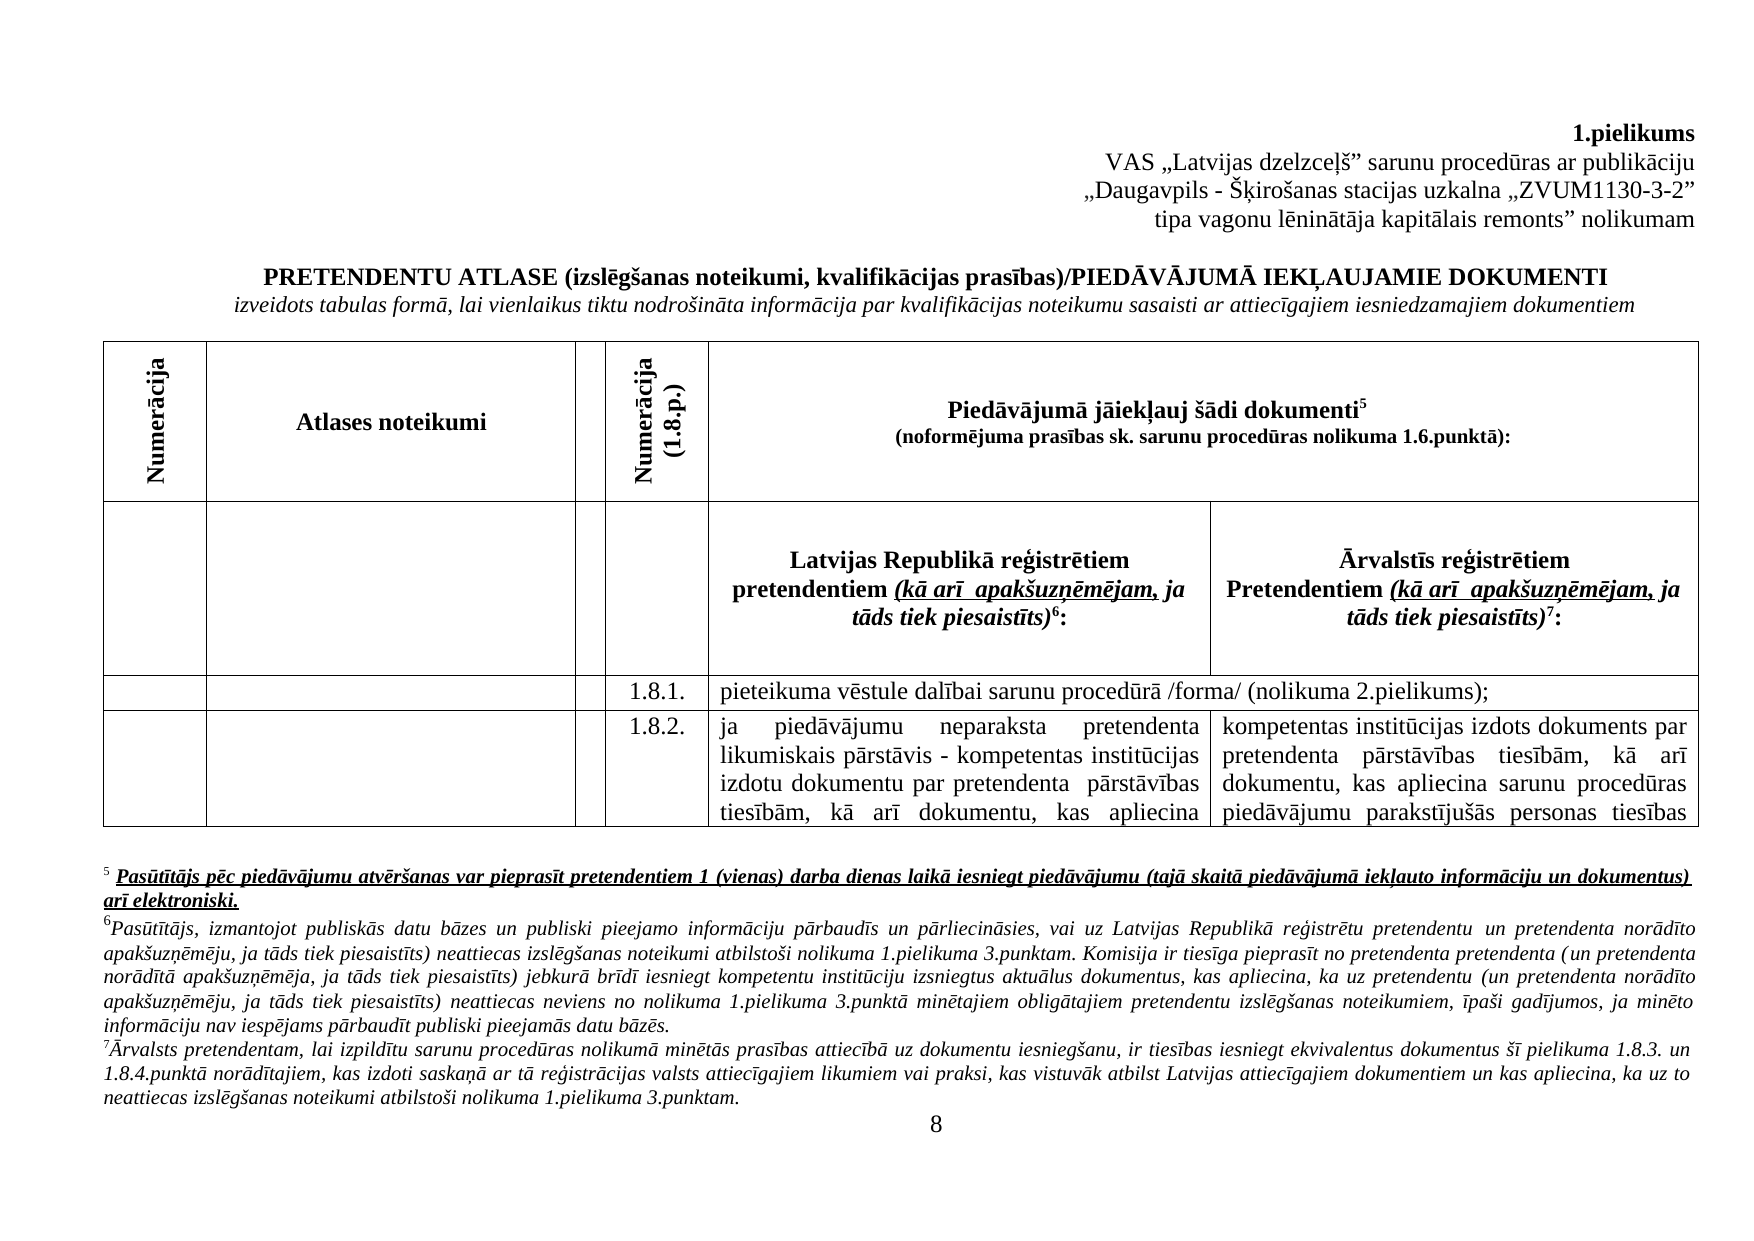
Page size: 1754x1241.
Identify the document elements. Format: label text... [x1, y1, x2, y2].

text „Daugavpils - Šķirošanas stacijas uzkalna „ZVUM1130-3-2” [177, 176, 1695, 204]
table_header Numerācija (1.8.p.) [606, 342, 708, 501]
table_cell 1.8.2. [606, 711, 708, 826]
table_cell [207, 711, 575, 826]
table_header [576, 342, 605, 501]
text 1.pielikums [177, 118, 1695, 147]
table_cell [104, 676, 206, 710]
text izveidots tabulas formā, lai vienlaikus tiktu nodrošināta informācija par kvalifikācijas noteikumu sasaisti ar attiecīgajiem iesniedzamajiem dokumentiem [177, 291, 1695, 317]
text tipa vagonu lēninātāja kapitālais remonts” nolikumam [177, 204, 1695, 233]
table_cell [207, 676, 575, 710]
table_header Atlases noteikumi [207, 342, 575, 501]
table_cell 1.8.1. [606, 676, 708, 710]
table_cell pieteikuma vēstule dalībai sarunu procedūrā /forma/ (nolikuma 2.pielikums); [709, 676, 1698, 710]
table_cell kompetentas institūcijas izdots dokuments par pretendenta pārstāvības tiesībām, kā arī dokumentu, kas apliecina sarunu procedūras piedāvājumu parakstījušās personas tiesības pārstāvēt pretendentu, ja piedāvājumu neparaksta pretendenta likumiskais pārstāvis. [1211, 711, 1698, 826]
table_header Piedāvājumā jāiekļauj šādi dokumenti (noformējuma prasības sk. sarunu procedūras nolikuma 1.6.punktā): [709, 342, 1698, 501]
table_cell Latvijas Republikā reģistrētiem pretendentiem (kā arī apakšuzņēmējam, ja tāds tiek piesaistīts): [709, 502, 1210, 675]
table_cell [576, 676, 605, 710]
text PRETENDENTU ATLASE (izslēgšanas noteikumi, kvalifikācijas prasības)/PIEDĀVĀJUMĀ IEKĻAUJAMIE DOKUMENTI [177, 262, 1695, 291]
text VAS „Latvijas dzelzceļš” sarunu procedūras ar publikāciju [177, 147, 1695, 176]
table_cell [576, 711, 605, 826]
table_cell [606, 502, 708, 675]
table_cell ja piedāvājumu neparaksta pretendenta likumiskais pārstāvis - kompetentas institūcijas izdotu dokumentu par pretendenta pārstāvības tiesībām, kā arī dokumentu, kas apliecina sarunu procedūras piedāvājumu parakstījušās personas tiesības pārstāvēt pretendentu. [709, 711, 1210, 826]
table_cell [207, 502, 575, 675]
table_cell [104, 711, 206, 826]
table_cell [104, 502, 206, 675]
table_cell Ārvalstīs reģistrētiem Pretendentiem (kā arī apakšuzņēmējam, ja tāds tiek piesaistīts): [1211, 502, 1698, 675]
table_header Numerācija [104, 342, 206, 501]
table_cell [576, 502, 605, 675]
